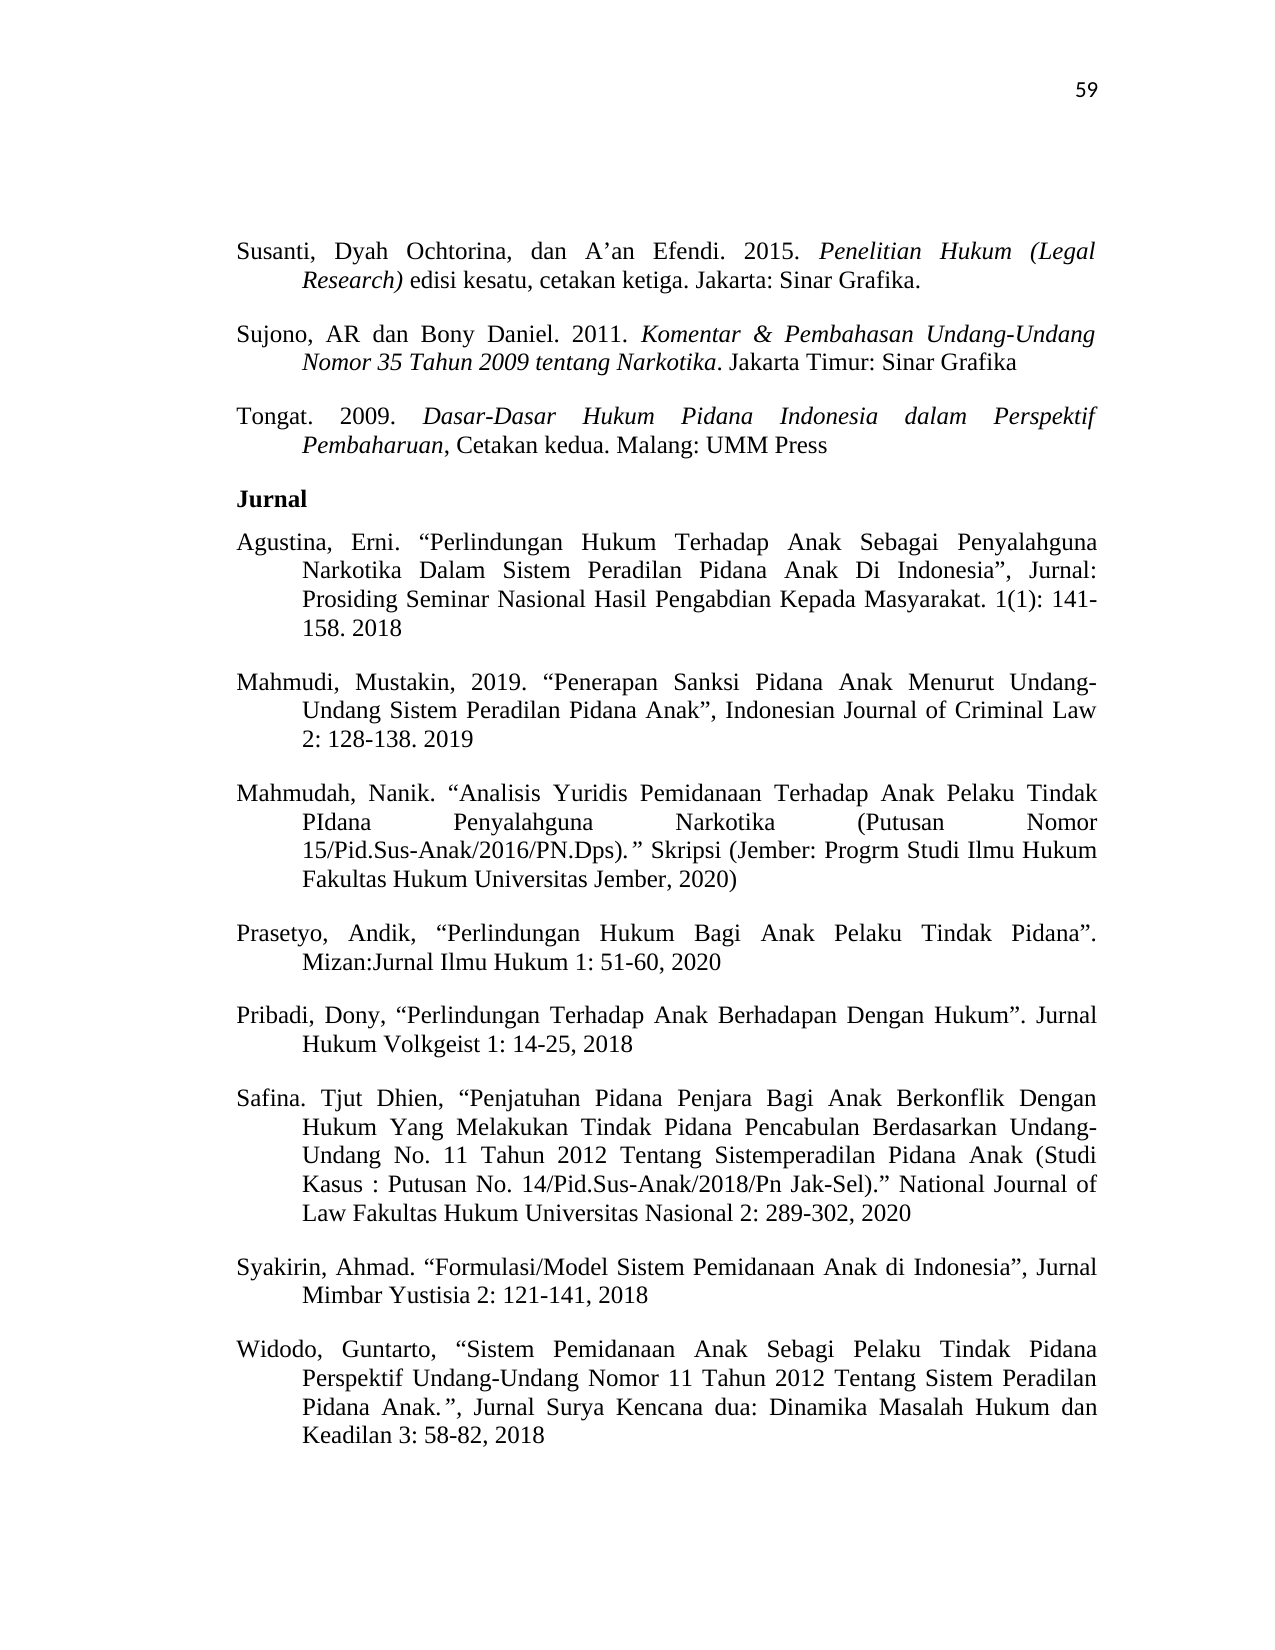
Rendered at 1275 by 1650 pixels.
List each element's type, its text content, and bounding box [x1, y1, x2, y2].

text Tongat. 2009. Dasar-Dasar Hukum Pidana Indonesia dalam Perspektif Pembaharuan, Cetakan kedua. Malang: UMM Press [236, 401, 1098, 459]
text Susanti, Dyah Ochtorina, dan A’an Efendi. 2015. Penelitian Hukum (Legal Research) edisi kesatu, cetakan ketiga. Jakarta: Sinar Grafika. [236, 236, 1098, 294]
text Sujono, AR dan Bony Daniel. 2011. Komentar & Pembahasan Undang-Undang Nomor 35 Tahun 2009 tentang Narkotika. Jakarta Timur: Sinar Grafika [236, 319, 1098, 376]
text Safina. Tjut Dhien, “Penjatuhan Pidana Penjara Bagi Anak Berkonflik Dengan Hukum Yang Melakukan Tindak Pidana Pencabulan Berdasarkan Undang-Undang No. 11 Tahun 2012 Tentang Sistemperadilan Pidana Anak (Studi Kasus : Putusan No. 14/Pid.Sus-Anak/2018/Pn Jak-Sel).” National Journal of Law Fakultas Hukum Universitas Nasional 2: 289-302, 2020 [236, 1083, 1098, 1227]
text Agustina, Erni. “Perlindungan Hukum Terhadap Anak Sebagai Penyalahguna Narkotika Dalam Sistem Peradilan Pidana Anak Di Indonesia”, Jurnal: Prosiding Seminar Nasional Hasil Pengabdian Kepada Masyarakat. 1(1): 141-158. 2018 [236, 527, 1098, 642]
text Jurnal [236, 484, 1098, 512]
text Mahmudi, Mustakin, 2019. “Penerapan Sanksi Pidana Anak Menurut Undang-Undang Sistem Peradilan Pidana Anak”, Indonesian Journal of Criminal Law 2: 128-138. 2019 [236, 667, 1098, 753]
text Widodo, Guntarto, “Sistem Pemidanaan Anak Sebagi Pelaku Tindak Pidana Perspektif Undang-Undang Nomor 11 Tahun 2012 Tentang Sistem Peradilan Pidana Anak.”, Jurnal Surya Kencana dua: Dinamika Masalah Hukum dan Keadilan 3: 58-82, 2018 [236, 1334, 1098, 1449]
text Pribadi, Dony, “Perlindungan Terhadap Anak Berhadapan Dengan Hukum”. Jurnal Hukum Volkgeist 1: 14-25, 2018 [236, 1001, 1098, 1058]
text Syakirin, Ahmad. “Formulasi/Model Sistem Pemidanaan Anak di Indonesia”, Jurnal Mimbar Yustisia 2: 121-141, 2018 [236, 1252, 1098, 1309]
text Mahmudah, Nanik. “Analisis Yuridis Pemidanaan Terhadap Anak Pelaku Tindak PIdana Penyalahguna Narkotika (Putusan Nomor 15/Pid.Sus-Anak/2016/PN.Dps).” Skripsi (Jember: Progrm Studi Ilmu Hukum Fakultas Hukum Universitas Jember, 2020) [236, 778, 1098, 893]
text Prasetyo, Andik, “Perlindungan Hukum Bagi Anak Pelaku Tindak Pidana”. Mizan:Jurnal Ilmu Hukum 1: 51-60, 2020 [236, 918, 1098, 976]
